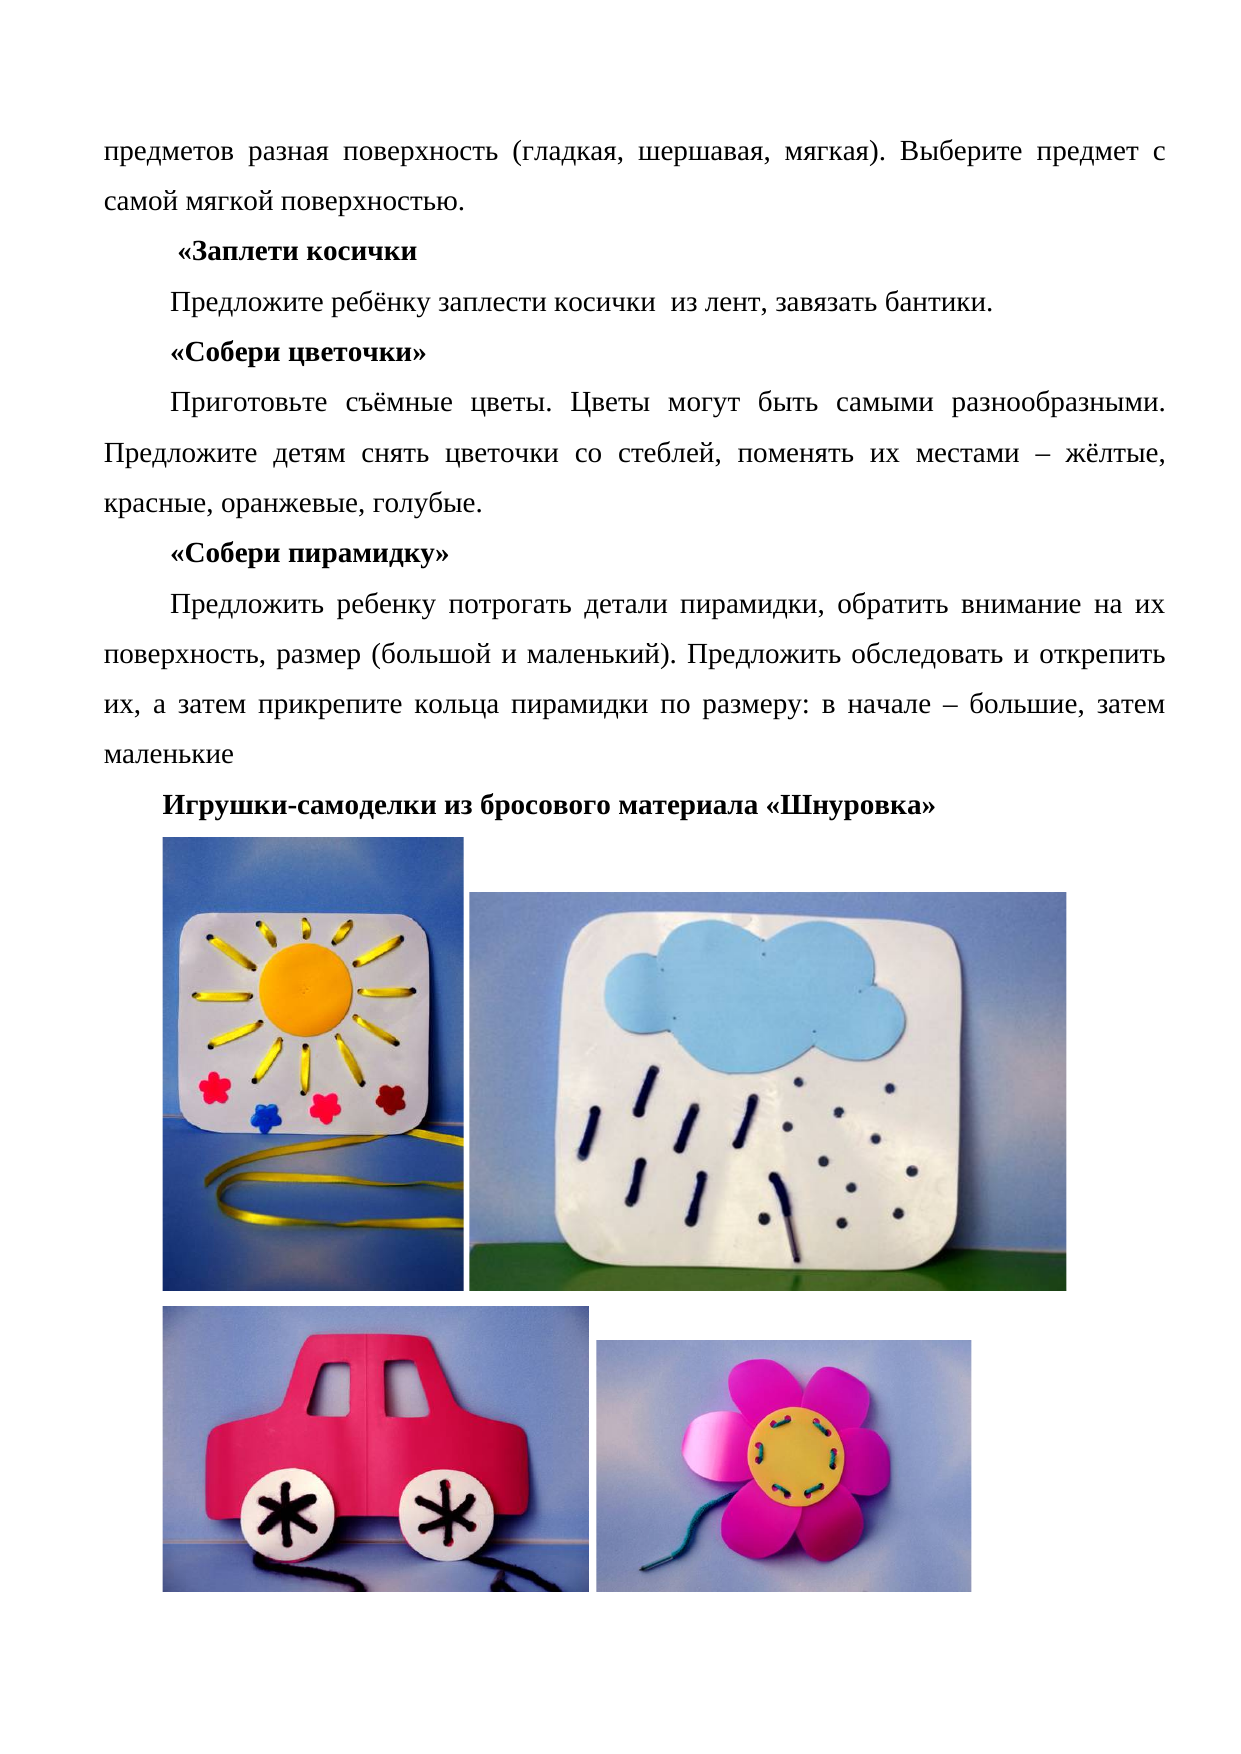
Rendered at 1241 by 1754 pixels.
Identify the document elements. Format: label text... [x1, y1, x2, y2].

text Игрушки-самоделки из бросового материала «Шнуровка» [103, 787, 1167, 821]
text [103, 133, 1167, 217]
text Предложить ребенку потрогать детали пирамидки, обратить внимание на их поверхность, размер (большой и маленький). Предложить обследовать и открепить их, а затем прикрепите кольца пирамидки по размеру: в начале – большие, затем маленькие [103, 586, 1167, 770]
text Приготовьте съёмные цветы. Цветы могут быть самыми разнообразными. Предложите детям снять цветочки со стеблей, поменять их местами – жёлтые, красные, оранжевые, голубые. [103, 384, 1167, 519]
picture [162, 837, 464, 1291]
picture [162, 1306, 589, 1592]
picture [469, 892, 1067, 1291]
text «Собери пирамидку» [103, 535, 1167, 569]
text Предложите ребёнку заплести косички из лент, завязать бантики. [103, 284, 1167, 317]
text «Заплети косички [103, 233, 1167, 267]
picture [596, 1340, 972, 1592]
text «Собери цветочки» [103, 334, 1167, 368]
